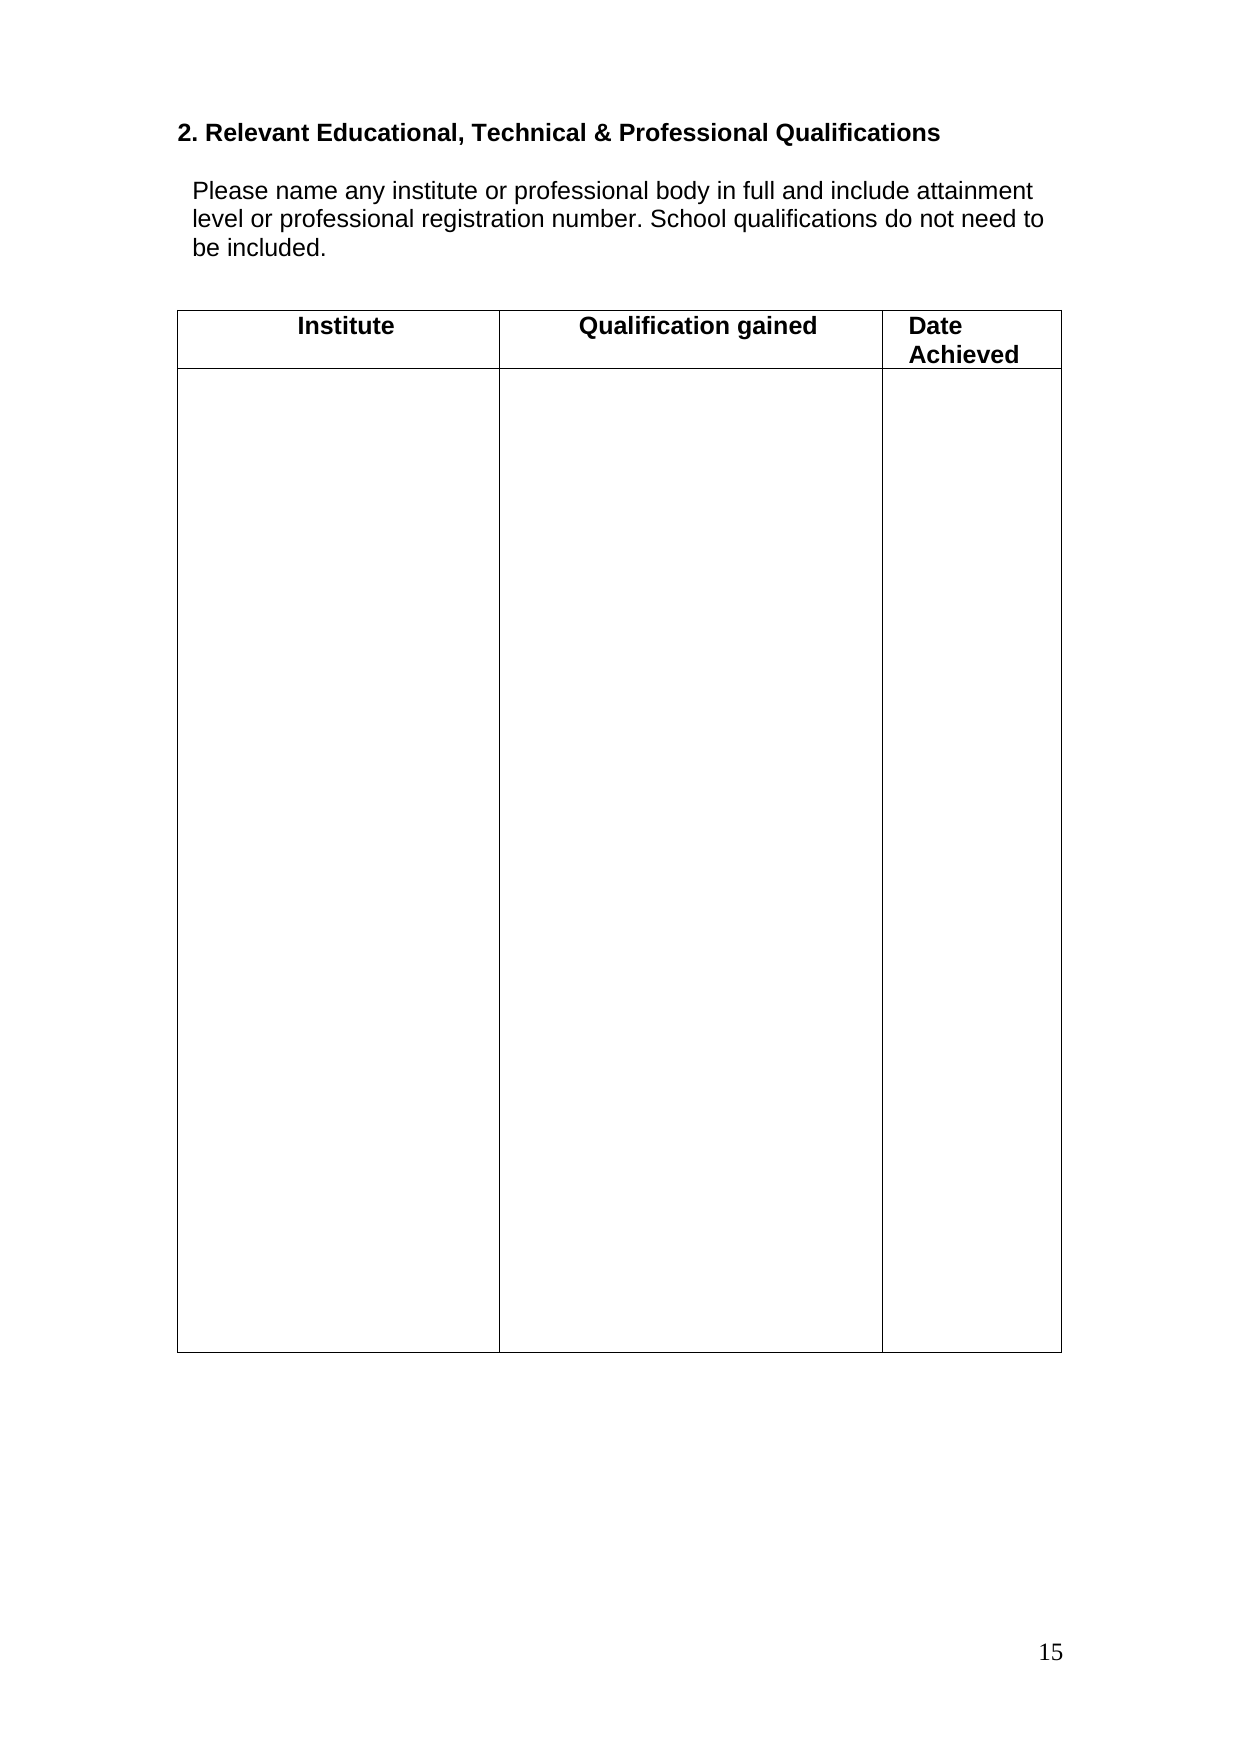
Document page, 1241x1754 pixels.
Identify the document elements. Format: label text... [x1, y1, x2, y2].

table_cell [500, 369, 882, 1352]
text Please name any institute or professional body in full and include attainment level or professional registration number. School qualifications do not need to be included. [192, 176, 1063, 262]
table_header Institute [178, 311, 499, 368]
table_header Date Achieved [883, 311, 1061, 368]
table_cell [178, 369, 499, 1352]
table_cell [883, 369, 1061, 1352]
table_header Qualification gained [500, 311, 882, 368]
text 2. Relevant Educational, Technical & Professional Qualifications [177, 118, 1063, 147]
